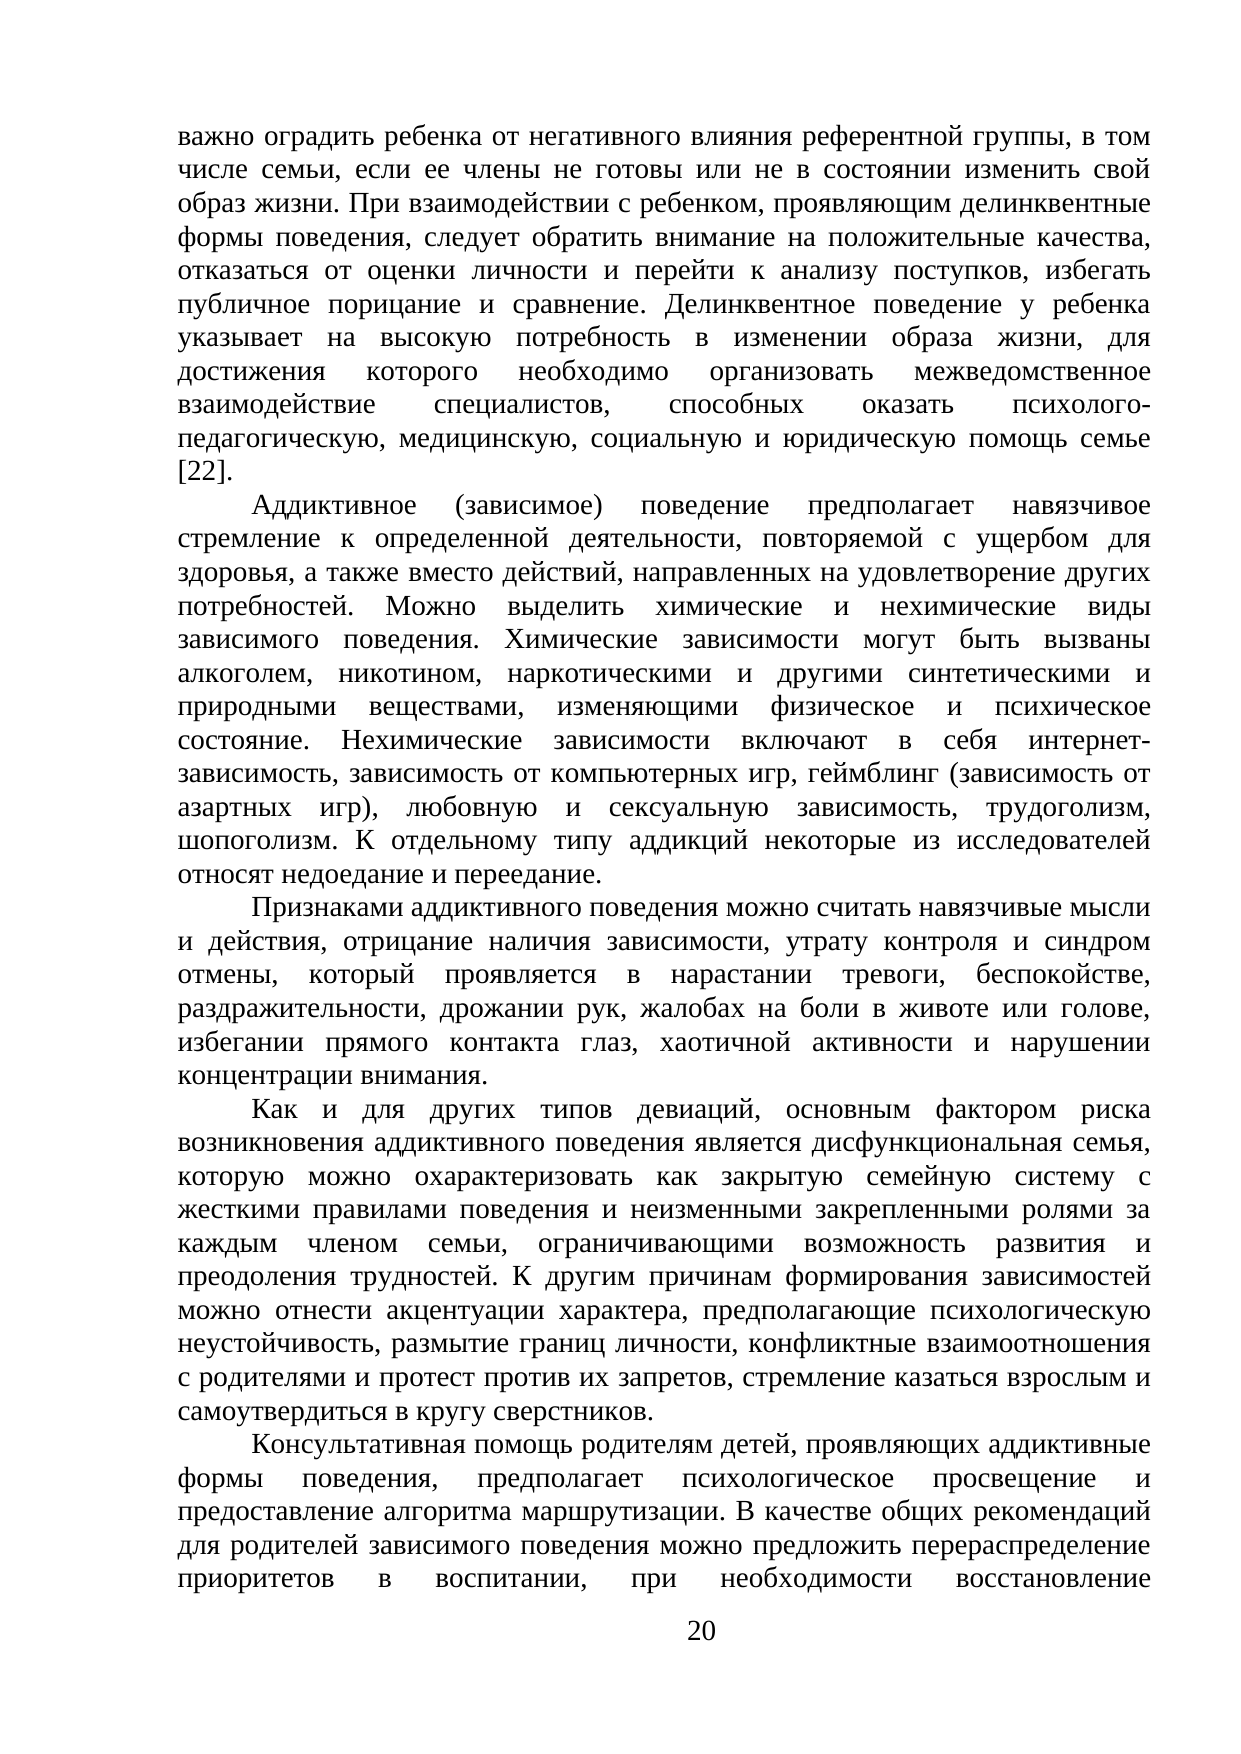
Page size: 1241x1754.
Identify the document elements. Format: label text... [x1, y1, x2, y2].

text Как и для других типов девиаций, основным фактором риска возникновения аддиктивного поведения является дисфункциональная семья, которую можно охарактеризовать как закрытую семейную систему с жесткими правилами поведения и неизменными закрепленными ролями за каждым членом семьи, ограничивающими возможность развития и преодоления трудностей. К другим причинам формирования зависимостей можно отнести акцентуации характера, предполагающие психологическую неустойчивость, размытие границ личности, конфликтные взаимоотношения с родителями и протест против их запретов, стремление казаться взрослым и самоутвердиться в кругу сверстников. [177, 1091, 1152, 1426]
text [177, 118, 1152, 487]
text Аддиктивное (зависимое) поведение предполагает навязчивое стремление к определенной деятельности, повторяемой с ущербом для здоровья, а также вместо действий, направленных на удовлетворение других потребностей. Можно выделить химические и нехимические виды зависимого поведения. Химические зависимости могут быть вызваны алкоголем, никотином, наркотическими и другими синтетическими и природными веществами, изменяющими физическое и психическое состояние. Нехимические зависимости включают в себя интернет-зависимость, зависимость от компьютерных игр, геймблинг (зависимость от азартных игр), любовную и сексуальную зависимость, трудоголизм, шопоголизм. К отдельному типу аддикций некоторые из исследователей относят недоедание и переедание. [177, 487, 1152, 889]
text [177, 1426, 1152, 1594]
text Признаками аддиктивного поведения можно считать навязчивые мысли и действия, отрицание наличия зависимости, утрату контроля и синдром отмены, который проявляется в нарастании тревоги, беспокойстве, раздражительности, дрожании рук, жалобах на боли в животе или голове, избегании прямого контакта глаз, хаотичной активности и нарушении концентрации внимания. [177, 889, 1152, 1091]
